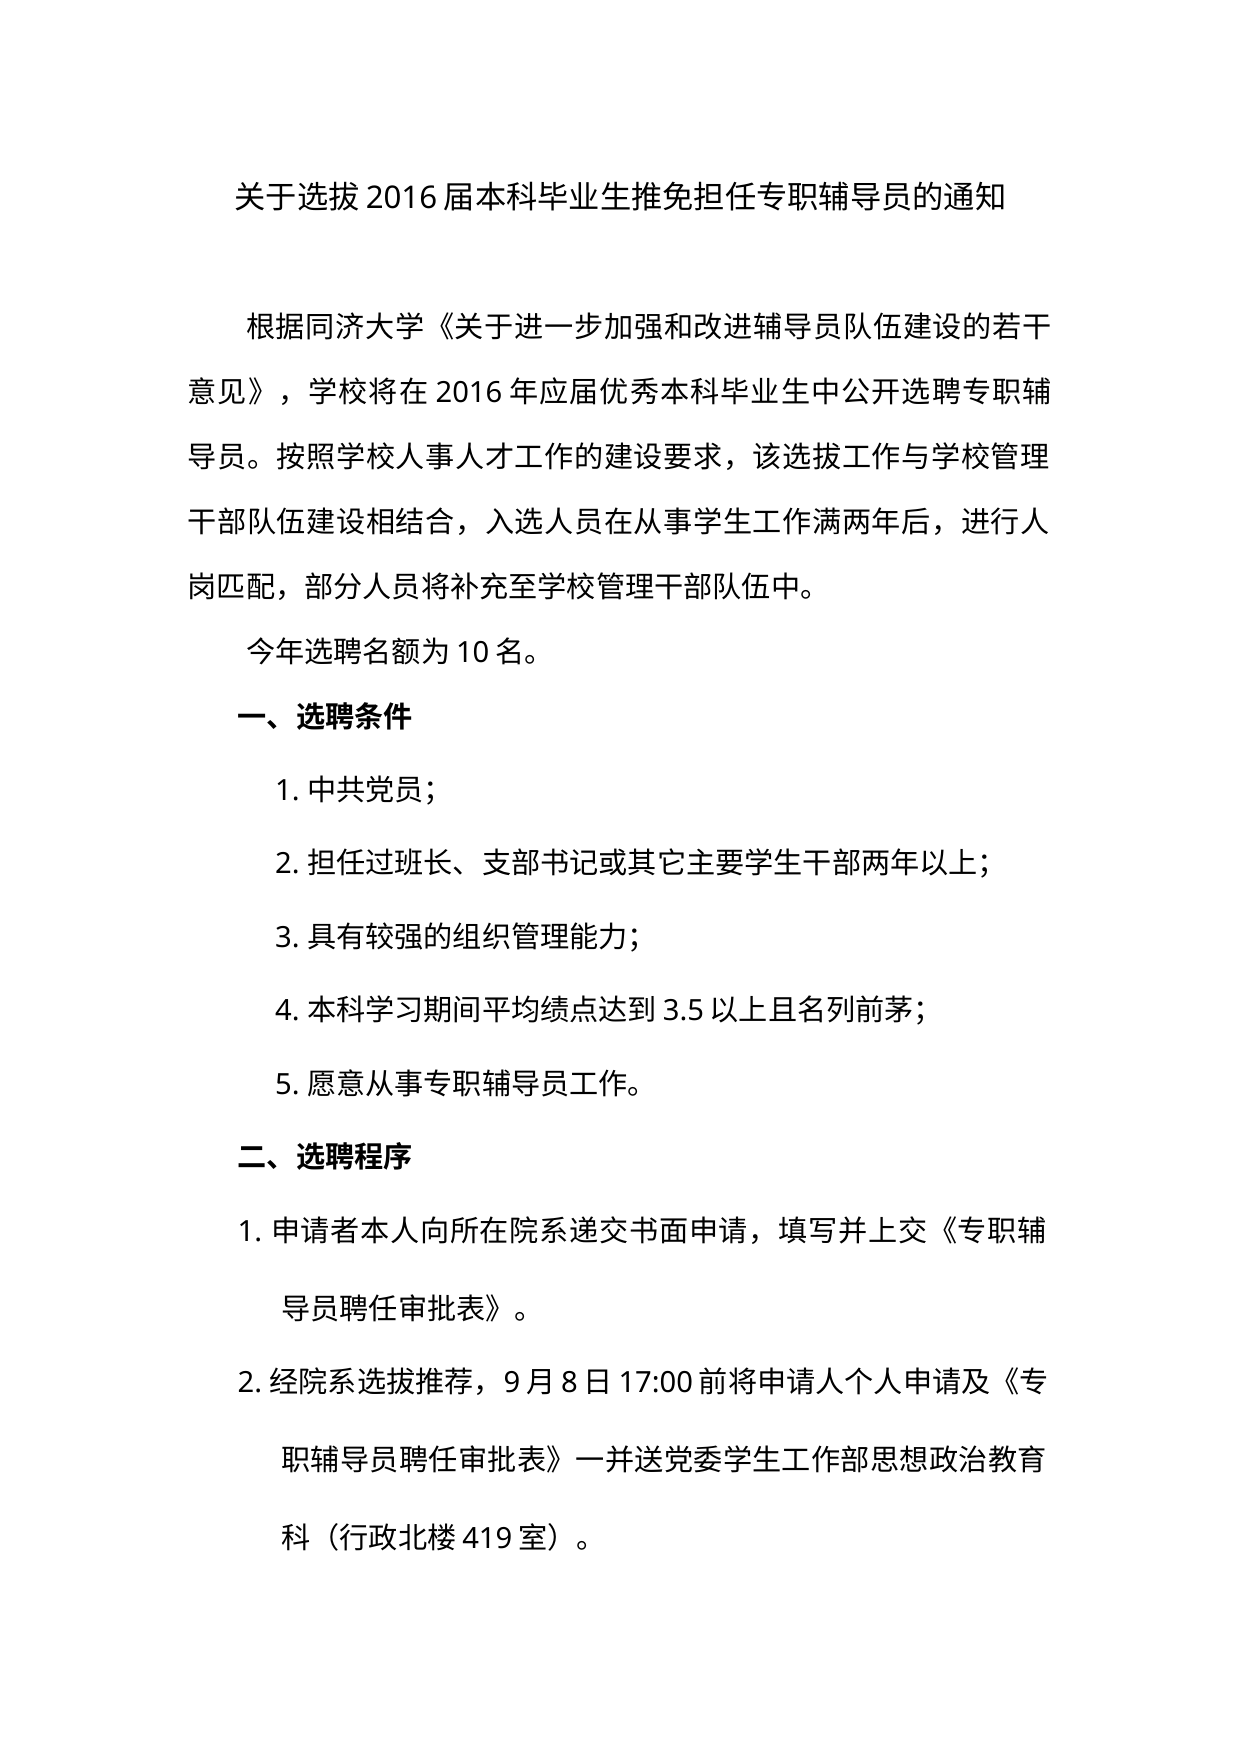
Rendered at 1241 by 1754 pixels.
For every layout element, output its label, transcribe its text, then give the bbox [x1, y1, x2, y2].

text 2. 担任过班长、支部书记或其它主要学生干部两年以上； [275, 829, 1050, 894]
text 2. 经院系选拔推荐，9月8日17:00前将申请人个人申请及《专职辅导员聘任审批表》一并送党委学生工作部思想政治教育科（行政北楼419室）。 [237, 1347, 1050, 1568]
text 根据同济大学《关于进一步加强和改进辅导员队伍建设的若干意见》，学校将在2016年应届优秀本科毕业生中公开选聘专职辅导员。按照学校人事人才工作的建设要求，该选拔工作与学校管理干部队伍建设相结合，入选人员在从事学生工作满两年后，进行人岗匹配，部分人员将补充至学校管理干部队伍中。 [187, 292, 1053, 617]
text 一、选聘条件 [237, 682, 1050, 747]
text 4. 本科学习期间平均绩点达到3.5以上且名列前茅； [275, 976, 1050, 1041]
text 3. 具有较强的组织管理能力； [275, 902, 1050, 967]
text 1. 申请者本人向所在院系递交书面申请，填写并上交《专职辅导员聘任审批表》。 [237, 1196, 1050, 1339]
text 今年选聘名额为10名。 [187, 617, 1053, 682]
text 二、选聘程序 [237, 1123, 1050, 1188]
text 5. 愿意从事专职辅导员工作。 [275, 1049, 1050, 1114]
text 关于选拔2016届本科毕业生推免担任专职辅导员的通知 [187, 162, 1053, 227]
text 1. 中共党员； [275, 755, 1050, 820]
